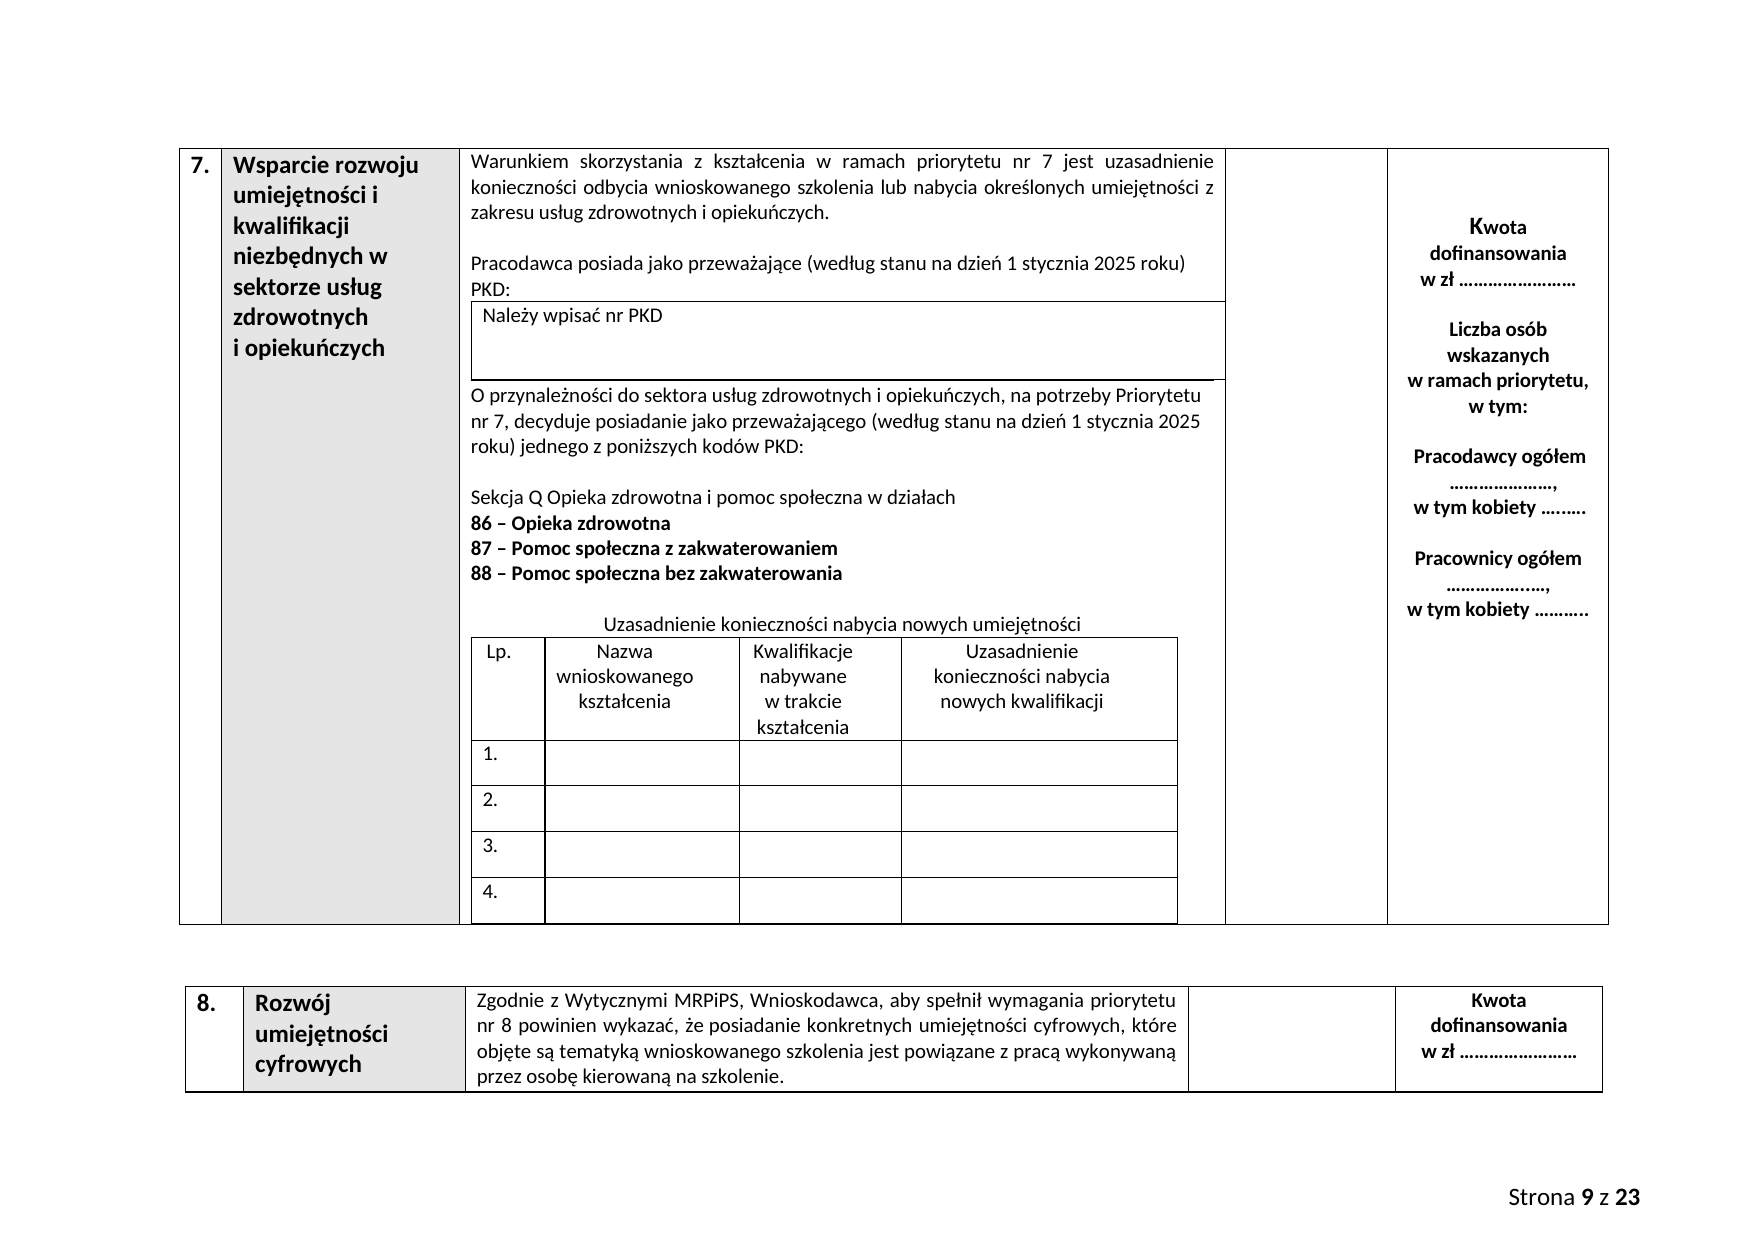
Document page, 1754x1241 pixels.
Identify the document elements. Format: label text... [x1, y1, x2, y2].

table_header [244, 987, 465, 1091]
table_header Wsparcie rozwoju umiejętności i kwalifikacji niezbędnych w sektorze usług zdrowotnych i opiekuńczych [222, 149, 459, 924]
table_header [1226, 149, 1387, 924]
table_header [466, 987, 1188, 1091]
table_header Warunkiem skorzystania z kształcenia w ramach priorytetu nr 7 jest uzasadnienie konieczności odbycia wnioskowanego szkolenia lub nabycia określonych umiejętności z zakresu usług zdrowotnych i opiekuńczych. Pracodawca posiada jako przeważające (według stanu na dzień 1 stycznia 2025 roku) PKD: O przynależności do sektora usług zdrowotnych i opiekuńczych, na potrzeby Priorytetu nr 7, decyduje posiadanie jako przeważającego (według stanu na dzień 1 stycznia 2025 roku) jednego z poniższych kodów PKD: Sekcja Q Opieka zdrowotna i pomoc społeczna w działach 86 – Opieka zdrowotna 87 – Pomoc społeczna z zakwaterowaniem 88 – Pomoc społeczna bez zakwaterowania Uzasadnienie konieczności nabycia nowych umiejętności [460, 149, 1225, 924]
table_header [1189, 987, 1395, 1091]
table_header 8. [186, 987, 243, 1091]
table_header 7. [180, 149, 221, 924]
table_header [1396, 987, 1602, 1091]
